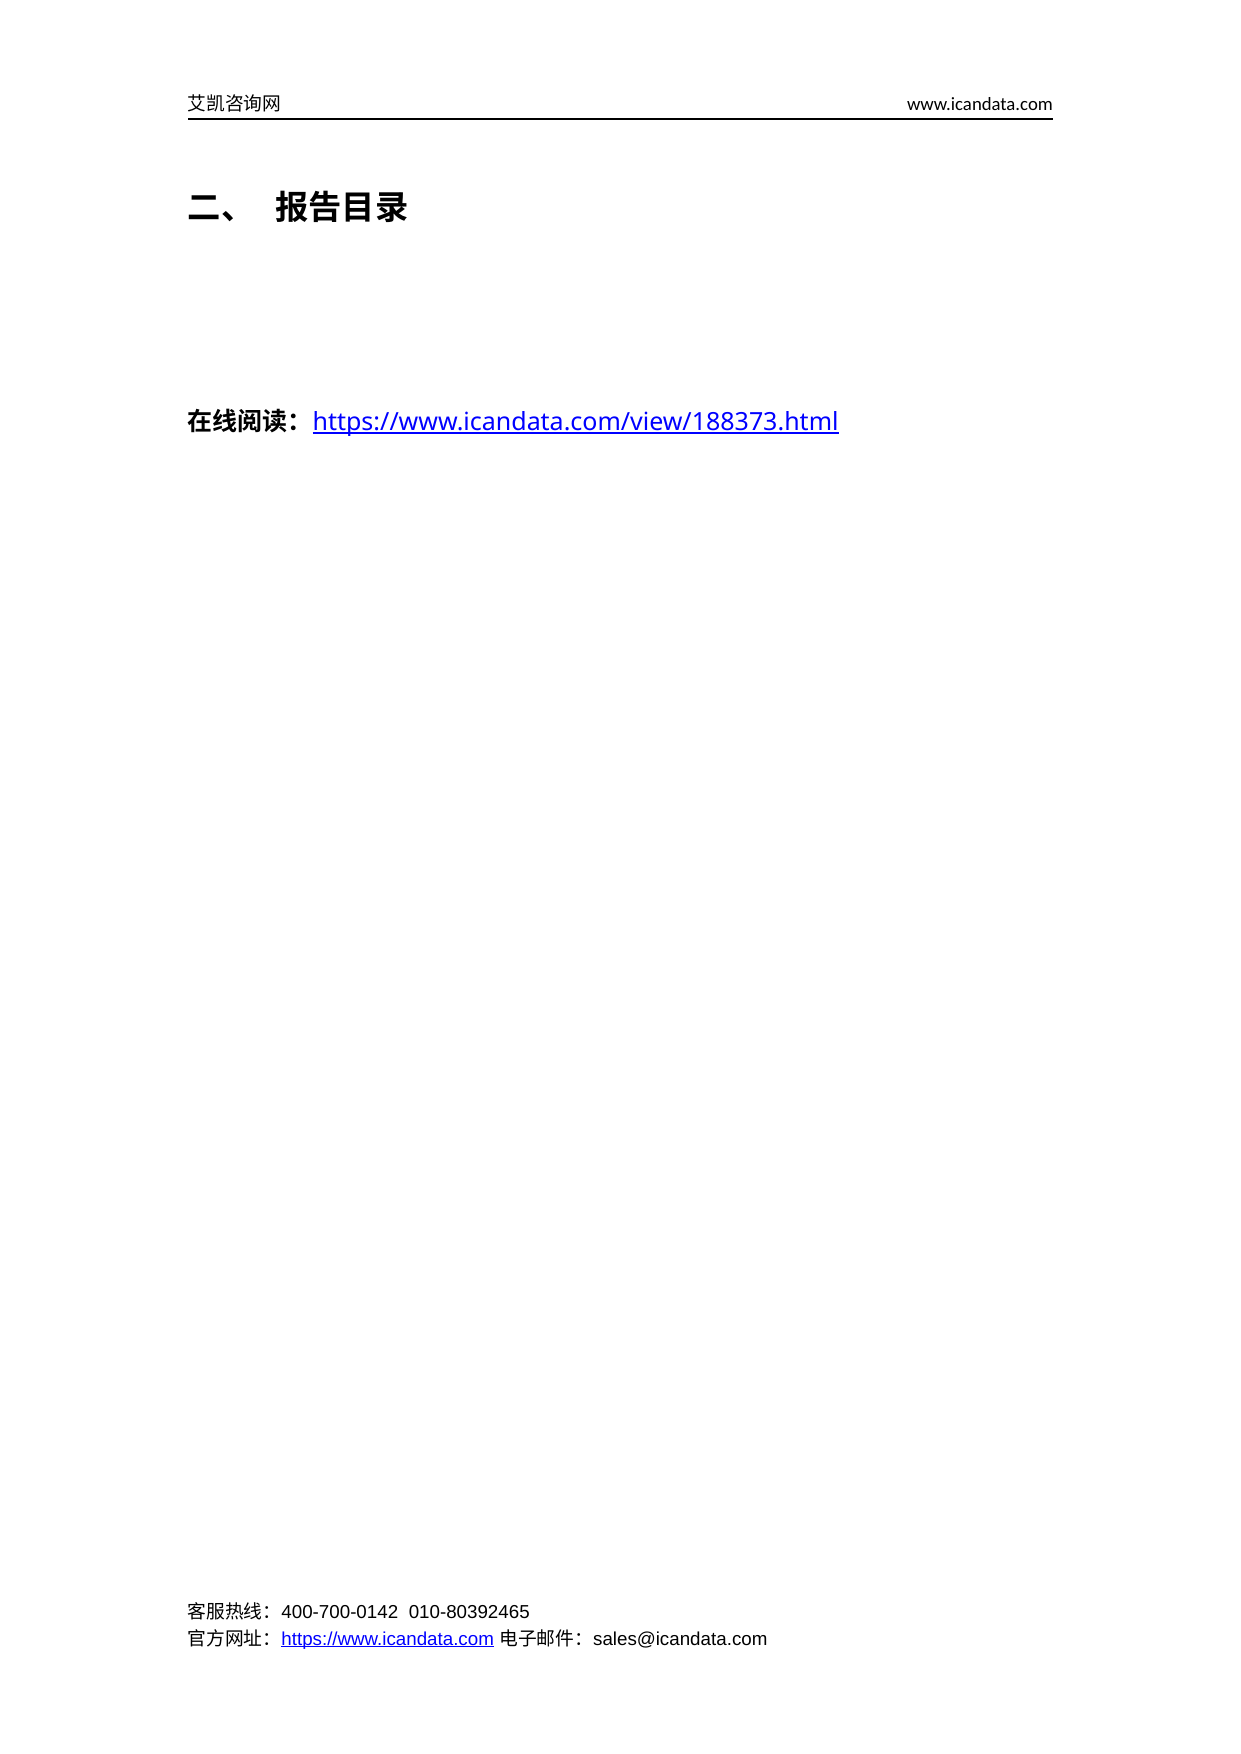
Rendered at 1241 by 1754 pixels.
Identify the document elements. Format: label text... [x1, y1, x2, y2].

subtitle 报告目录 [187, 172, 1053, 237]
text 在线阅读：https://www.icandata.com/view/188373.html [187, 387, 1053, 452]
